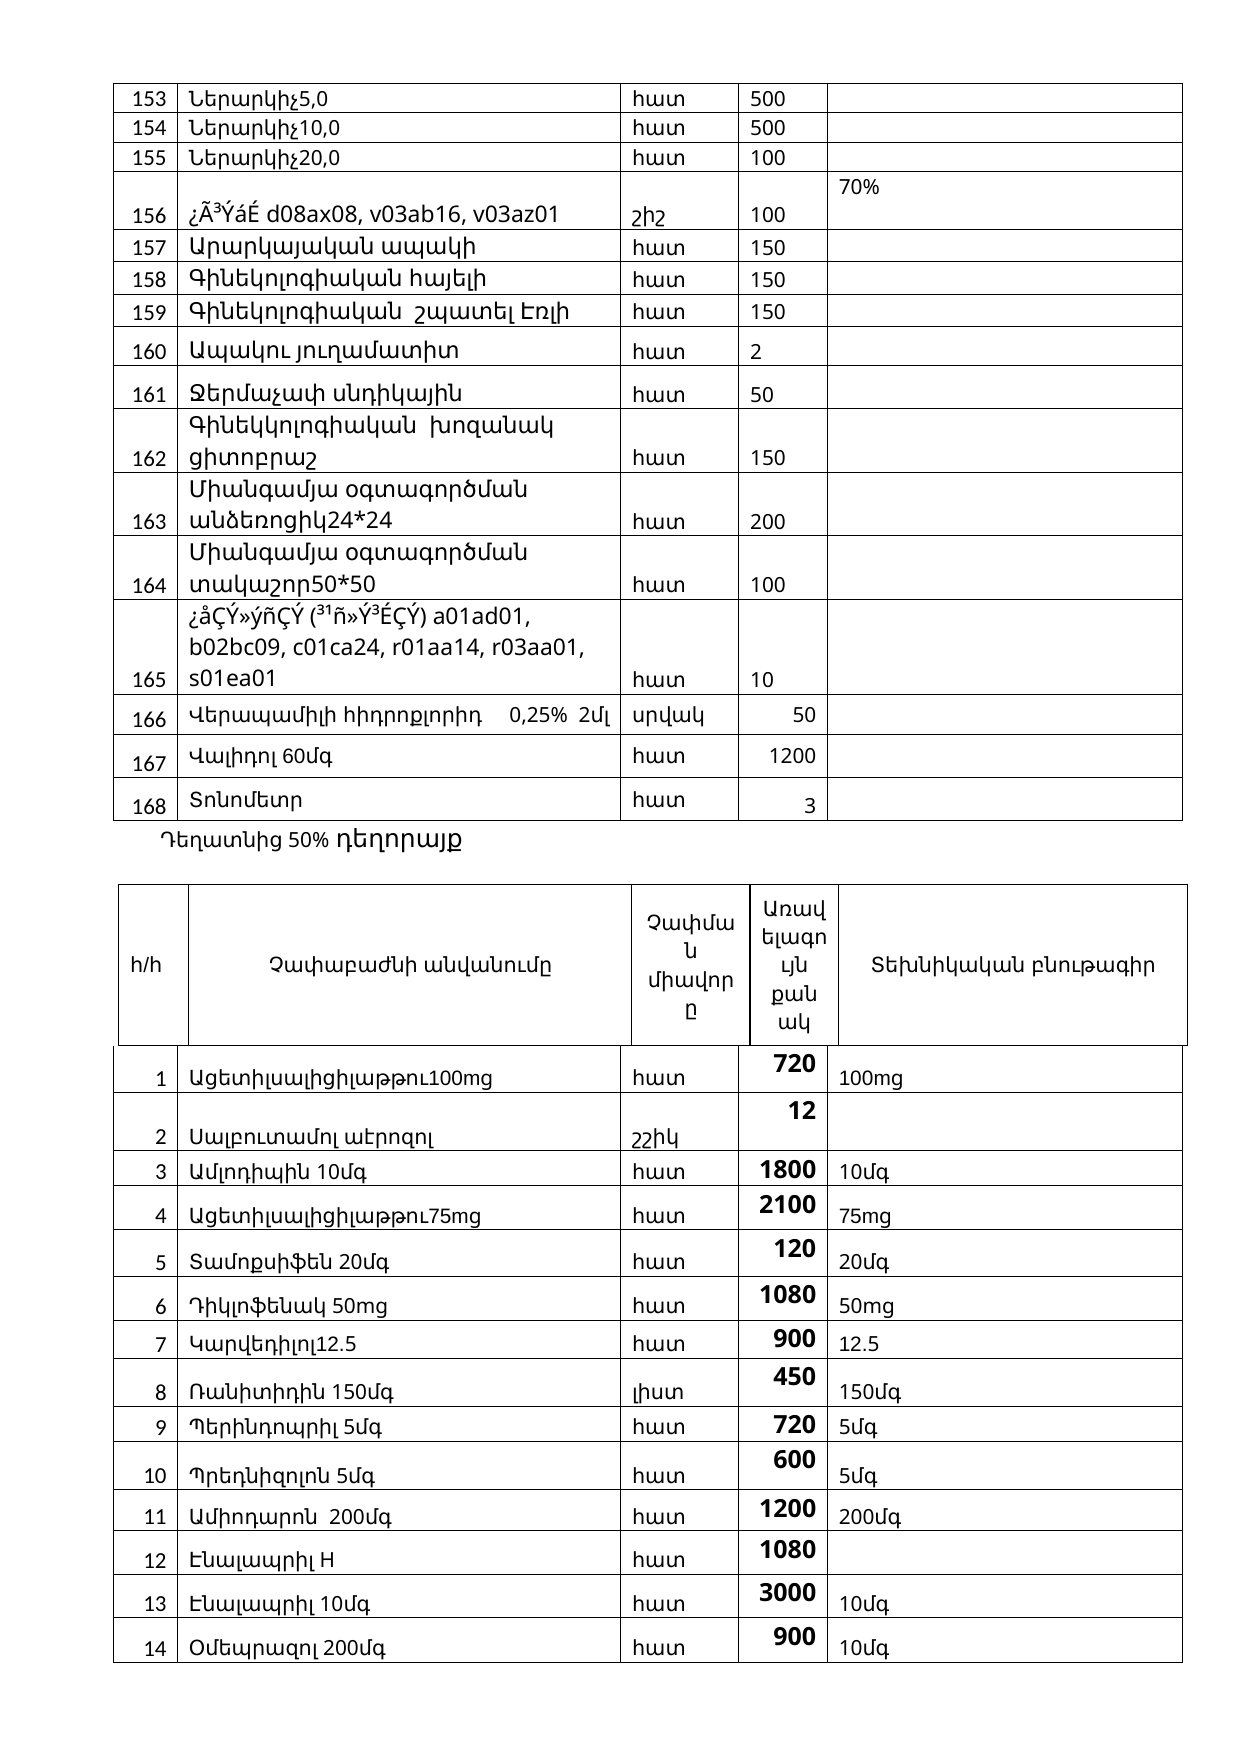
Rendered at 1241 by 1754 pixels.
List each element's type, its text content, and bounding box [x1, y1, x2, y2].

table_cell 1200 [739, 735, 827, 777]
table_cell 7 [114, 1321, 177, 1358]
table_cell 10 [114, 1442, 177, 1489]
table_cell 70% [828, 172, 1182, 229]
table_cell հատ [621, 536, 738, 599]
table_cell հատ [621, 1531, 738, 1574]
table_cell Էնալապրիլ H [178, 1531, 620, 1574]
table_cell Պերինդոպրիլ 5մգ [178, 1407, 620, 1441]
table_cell Ամլոդիպին 10մգ [178, 1151, 620, 1185]
table_header հ/հ [119, 885, 188, 1045]
table_cell [828, 366, 1182, 408]
table_cell 5մգ [828, 1442, 1182, 1489]
table_cell [828, 327, 1182, 365]
table_cell Արարկայական ապակի [178, 230, 620, 261]
table_cell 154 [114, 113, 177, 142]
table_cell հատ [621, 1230, 738, 1276]
table_header Տեխնիկական բնութագիր [839, 885, 1187, 1045]
table_cell 165 [114, 600, 177, 693]
table_cell 100 [739, 536, 827, 599]
table_cell 14 [114, 1618, 177, 1662]
table_cell 8 [114, 1359, 177, 1406]
table_cell լիստ [621, 1359, 738, 1406]
table_header 1 [114, 1046, 177, 1092]
table_cell Տոնոմետր [178, 778, 620, 820]
table_cell 12 [114, 1531, 177, 1574]
table_cell 3 [114, 1151, 177, 1185]
table_cell Սալբուտամոլ աէրոզոլ [178, 1093, 620, 1150]
table_cell 158 [114, 262, 177, 293]
table_cell 162 [114, 409, 177, 472]
table_cell [828, 473, 1182, 535]
table_cell 150 [739, 295, 827, 326]
table_cell Ռանիտիդին 150մգ [178, 1359, 620, 1406]
table_cell հատ [621, 735, 738, 777]
table_cell 120 [739, 1230, 827, 1276]
table_cell 155 [114, 143, 177, 171]
table_cell [828, 113, 1182, 142]
table_cell Գինեկոլոգիական շպատել Էռլի [178, 295, 620, 326]
table_cell 150 [739, 262, 827, 293]
table_cell 150 [739, 409, 827, 472]
table_cell ¿åÇÝ»ýñÇÝ (³¹ñ»Ý³ÉÇÝ) a01ad01, b02bc09, c01ca24, r01aa14, r03aa01, s01ea01 [178, 600, 620, 693]
table_cell 20մգ [828, 1230, 1182, 1276]
table_header Չափաբաժնի անվանումը [189, 885, 631, 1045]
table_cell հատ [621, 1575, 738, 1617]
table_cell հատ [621, 1618, 738, 1662]
table_cell 100 [739, 172, 827, 229]
table_cell 50 [739, 695, 827, 733]
table_cell Դիկլոֆենակ 50mg [178, 1277, 620, 1320]
table_cell հատ [621, 600, 738, 693]
table_cell 900 [739, 1321, 827, 1358]
table_cell [828, 409, 1182, 472]
table_cell շշիկ [621, 1093, 738, 1150]
table_header հատ [621, 1046, 738, 1092]
table_cell 11 [114, 1490, 177, 1530]
table_cell հատ [621, 143, 738, 171]
table_cell 50 [739, 366, 827, 408]
table_cell Միանգամյա օգտագործման անձեռոցիկ24*24 [178, 473, 620, 535]
table_cell Օմեպրազոլ 200մգ [178, 1618, 620, 1662]
table_cell 50mg [828, 1277, 1182, 1320]
table_cell Գինեկոլոգիական հայելի [178, 262, 620, 293]
table_cell հատ [621, 1151, 738, 1185]
table_cell ¿Ã³ÝáÉ d08ax08, v03ab16, v03az01 [178, 172, 620, 229]
table_cell հատ [621, 1442, 738, 1489]
table_cell 3 [739, 778, 827, 820]
table_cell 200մգ [828, 1490, 1182, 1530]
table_cell 900 [739, 1618, 827, 1662]
table_cell [828, 1093, 1182, 1150]
table_cell Էնալապրիլ 10մգ [178, 1575, 620, 1617]
table_cell 12.5 [828, 1321, 1182, 1358]
table_cell Ներարկիչ10,0 [178, 113, 620, 142]
table_cell 163 [114, 473, 177, 535]
table_header 720 [739, 1046, 827, 1092]
table_cell Ներարկիչ5,0 [178, 84, 620, 112]
table_cell 600 [739, 1442, 827, 1489]
table_cell 150մգ [828, 1359, 1182, 1406]
table_cell 160 [114, 327, 177, 365]
table_cell 4 [114, 1186, 177, 1229]
table_cell 166 [114, 695, 177, 733]
table_cell հատ [621, 778, 738, 820]
table_cell [828, 84, 1182, 112]
table_cell Վերապամիլի հիդրոքլորիդ 0,25% 2մլ [178, 695, 620, 733]
table_cell [828, 695, 1182, 733]
table_cell 200 [739, 473, 827, 535]
table_cell հատ [621, 295, 738, 326]
table_cell [828, 600, 1182, 693]
table_cell հատ [621, 230, 738, 261]
table_cell հատ [621, 1277, 738, 1320]
table_cell [828, 1531, 1182, 1574]
table_cell Ամիոդարոն 200մգ [178, 1490, 620, 1530]
table_cell Պրեդնիզոլոն 5մգ [178, 1442, 620, 1489]
table_cell 10մգ [828, 1618, 1182, 1662]
table_cell հատ [621, 1321, 738, 1358]
table_cell հատ [621, 262, 738, 293]
table_cell Գինեկկոլոգիական խոզանակ ցիտոբրաշ [178, 409, 620, 472]
table_cell [828, 778, 1182, 820]
table_cell 720 [739, 1407, 827, 1441]
table_cell [828, 143, 1182, 171]
table_cell 161 [114, 366, 177, 408]
table_cell Ացետիլսալիցիլաթթու75mg [178, 1186, 620, 1229]
table_cell 6 [114, 1277, 177, 1320]
table_cell հատ [621, 366, 738, 408]
table_cell հատ [621, 113, 738, 142]
table_cell 500 [739, 84, 827, 112]
table_cell հատ [621, 473, 738, 535]
table_cell 156 [114, 172, 177, 229]
table_cell [828, 735, 1182, 777]
table_cell [828, 536, 1182, 599]
table_cell սրվակ [621, 695, 738, 733]
table_header 100mg [828, 1046, 1182, 1092]
table_cell 168 [114, 778, 177, 820]
table_cell 1200 [739, 1490, 827, 1530]
table_cell 500 [739, 113, 827, 142]
table_cell հատ [621, 327, 738, 365]
table_cell 10մգ [828, 1575, 1182, 1617]
table_cell 3000 [739, 1575, 827, 1617]
table_cell 9 [114, 1407, 177, 1441]
table_cell հատ [621, 84, 738, 112]
table_cell 2 [739, 327, 827, 365]
table_cell 1080 [739, 1531, 827, 1574]
table_cell 157 [114, 230, 177, 261]
text Դեղատնից 50% դեղորայք [118, 821, 1171, 855]
table_cell [828, 262, 1182, 293]
table_cell [828, 295, 1182, 326]
table_cell 5մգ [828, 1407, 1182, 1441]
table_cell 1080 [739, 1277, 827, 1320]
table_cell հատ [621, 1407, 738, 1441]
table_cell 450 [739, 1359, 827, 1406]
table_cell Տամոքսիֆեն 20մգ [178, 1230, 620, 1276]
table_cell 1800 [739, 1151, 827, 1185]
table_cell Միանգամյա օգտագործման տակաշոր50*50 [178, 536, 620, 599]
table_header Չափման միավորը [632, 885, 749, 1045]
table_header Առավելագույն քանակ [751, 885, 838, 1045]
table_cell 164 [114, 536, 177, 599]
table_cell շիշ [621, 172, 738, 229]
table_cell 13 [114, 1575, 177, 1617]
table_cell 100 [739, 143, 827, 171]
table_cell 75mg [828, 1186, 1182, 1229]
table_cell Կարվեդիլոլ12.5 [178, 1321, 620, 1358]
table_cell 10 [739, 600, 827, 693]
table_cell [828, 230, 1182, 261]
table_cell 153 [114, 84, 177, 112]
table_cell Ապակու յուղամատիտ [178, 327, 620, 365]
table_cell 167 [114, 735, 177, 777]
table_cell 159 [114, 295, 177, 326]
table_cell 10մգ [828, 1151, 1182, 1185]
table_cell 2100 [739, 1186, 827, 1229]
table_cell հատ [621, 1490, 738, 1530]
table_cell 12 [739, 1093, 827, 1150]
table_cell 2 [114, 1093, 177, 1150]
table_cell հատ [621, 409, 738, 472]
table_cell 5 [114, 1230, 177, 1276]
table_cell հատ [621, 1186, 738, 1229]
table_cell Ներարկիչ20,0 [178, 143, 620, 171]
table_cell 150 [739, 230, 827, 261]
table_header Ացետիլսալիցիլաթթու100mg [178, 1046, 620, 1092]
table_cell Վալիդոլ 60մգ [178, 735, 620, 777]
table_cell Ջերմաչափ սնդիկային [178, 366, 620, 408]
